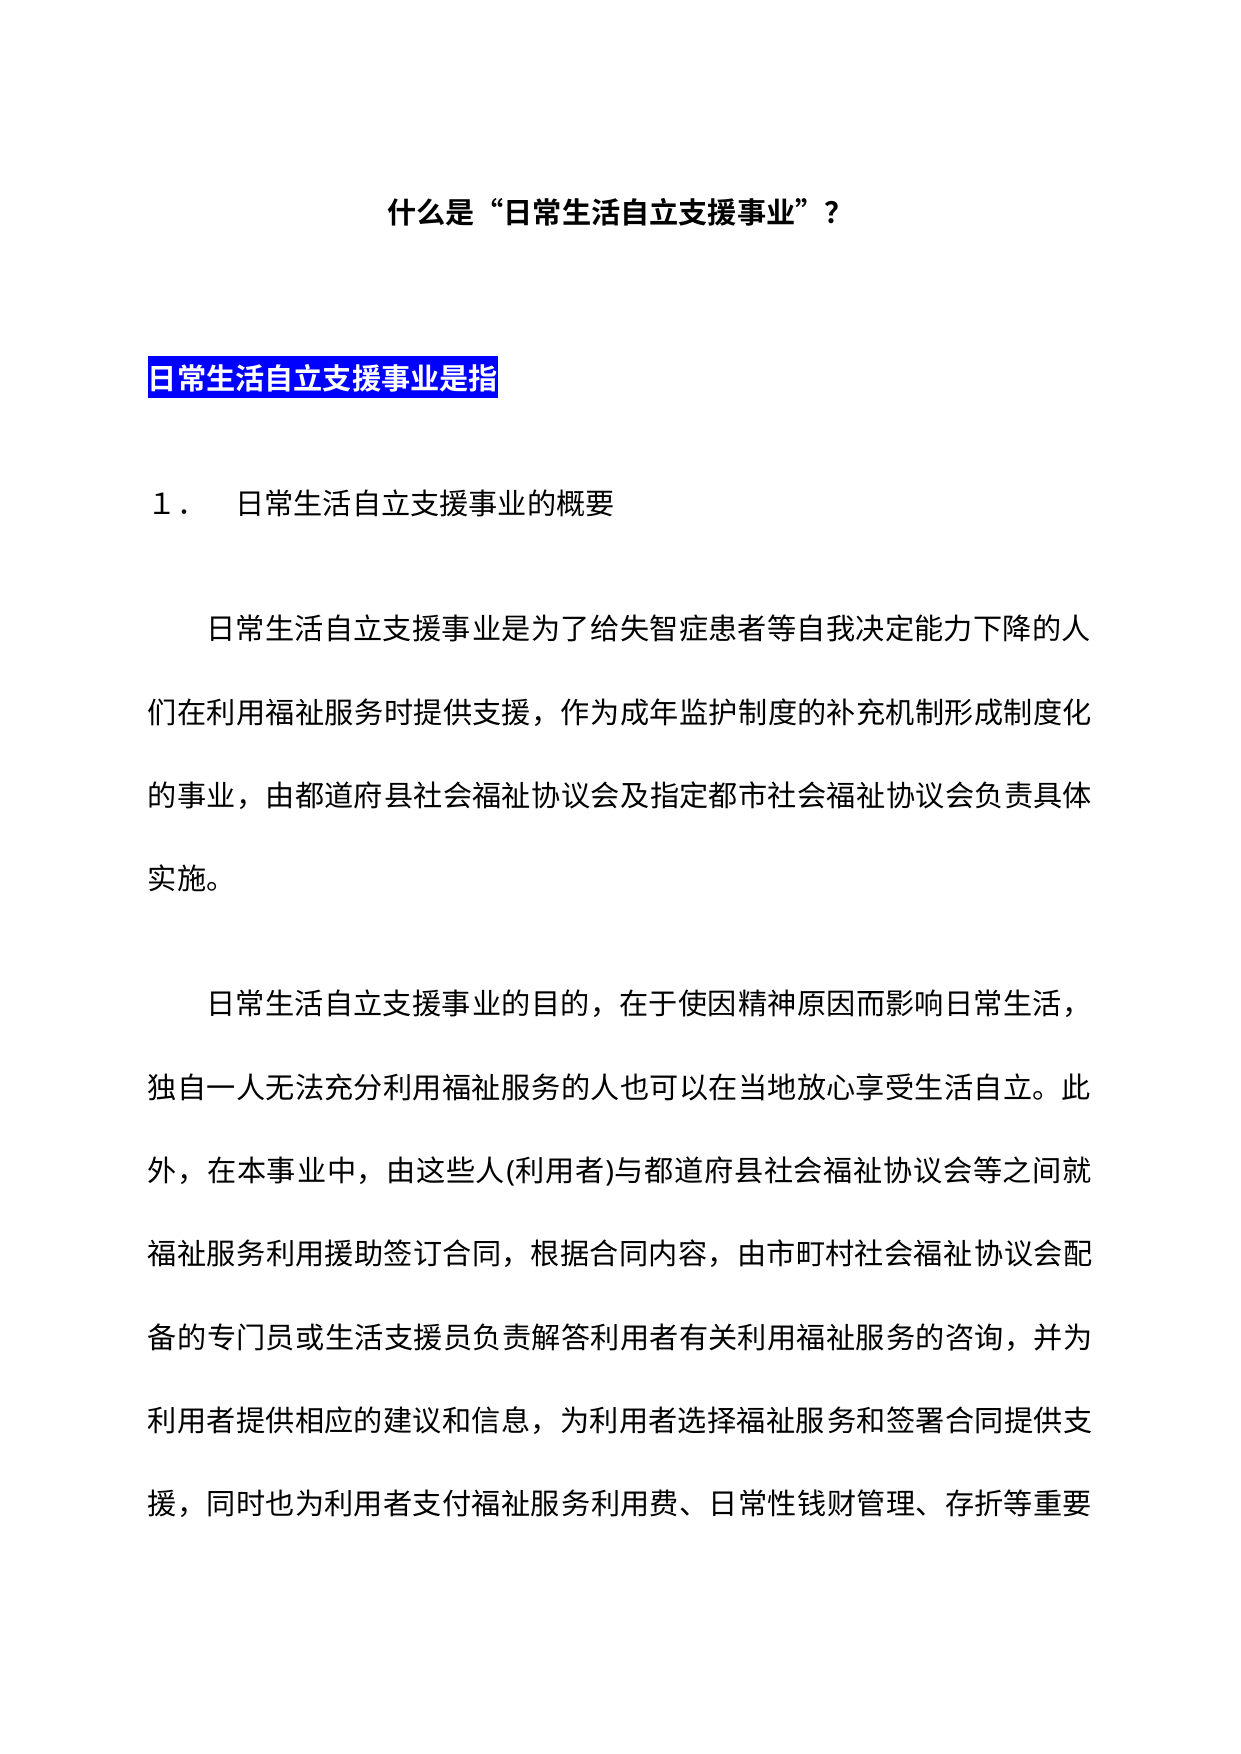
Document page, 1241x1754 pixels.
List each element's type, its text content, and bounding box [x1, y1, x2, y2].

text 日常生活自立支援事业是指 [148, 335, 1092, 419]
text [148, 960, 1092, 1544]
text 什么是“日常生活自立支援事业”？ [148, 169, 1092, 252]
list 日常生活自立支援事业的概要 [148, 460, 1092, 544]
text 日常生活自立支援事业是为了给失智症患者等自我决定能力下降的人们在利用福祉服务时提供支援，作为成年监护制度的补充机制形成制度化的事业，由都道府县社会福祉协议会及指定都市社会福祉协议会负责具体实施。 [148, 585, 1092, 919]
